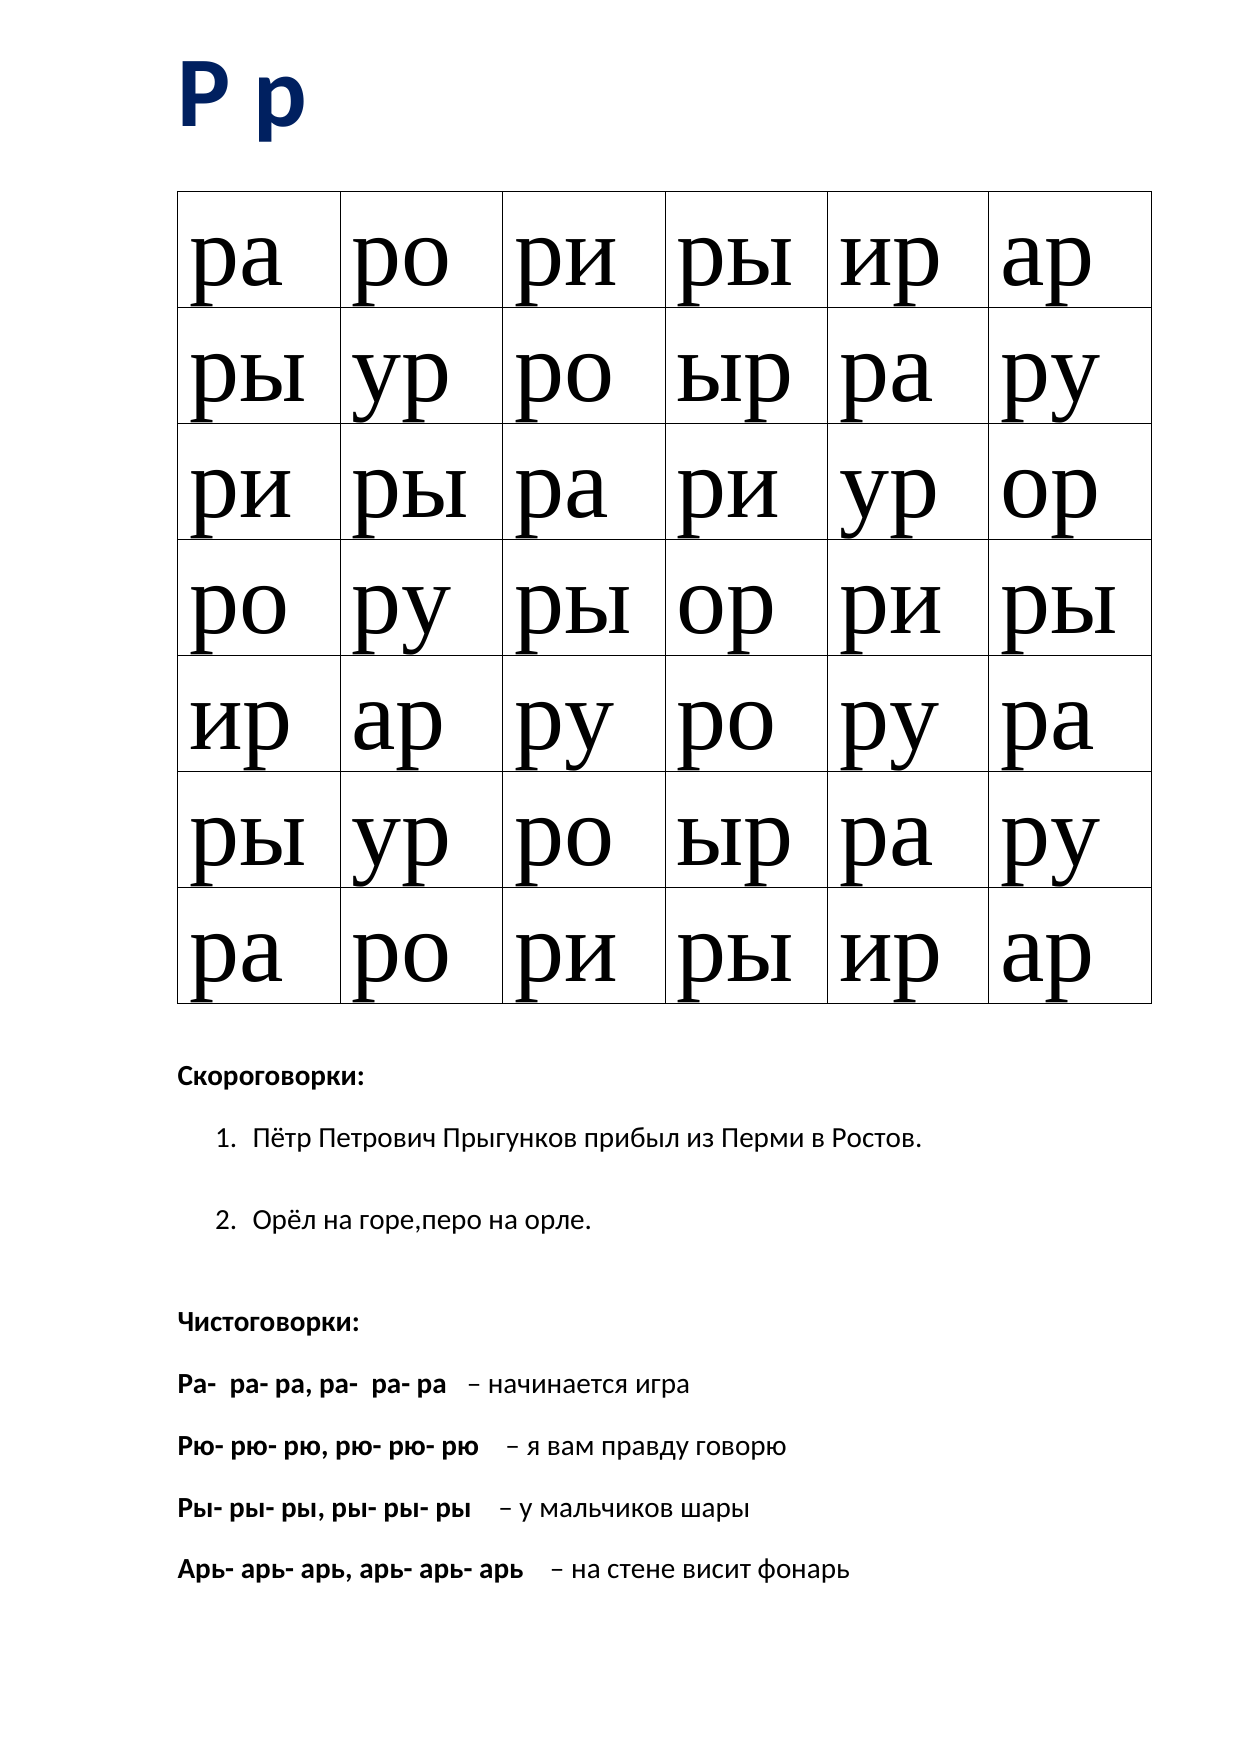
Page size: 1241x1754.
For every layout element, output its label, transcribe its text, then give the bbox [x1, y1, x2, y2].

table_cell ры [666, 888, 827, 1003]
table_cell ра [989, 656, 1151, 771]
table_cell ры [178, 308, 340, 423]
table_cell ру [828, 656, 988, 771]
table_cell ру [503, 656, 665, 771]
table_cell ар [341, 656, 502, 771]
table_cell ры [178, 772, 340, 887]
table_cell ры [503, 540, 665, 655]
table_header ро [341, 192, 502, 307]
table_cell ру [989, 772, 1151, 887]
table_cell ры [341, 424, 502, 539]
table_cell ыр [666, 772, 827, 887]
table_cell ир [178, 656, 340, 771]
table_cell ир [828, 888, 988, 1003]
table_cell ур [341, 772, 502, 887]
table_cell ор [666, 540, 827, 655]
table_cell ра [828, 772, 988, 887]
table_cell ри [828, 540, 988, 655]
table_cell ри [178, 424, 340, 539]
table_cell ри [503, 888, 665, 1003]
table_cell ро [503, 308, 665, 423]
table_cell ыр [666, 308, 827, 423]
table_header ар [989, 192, 1151, 307]
list Пётр Петрович Прыгунков прибыл из Перми в Ростов. [215, 1119, 1152, 1154]
table_cell ра [503, 424, 665, 539]
text Ры- ры- ры, ры- ры- ры – у мальчиков шары [177, 1489, 1152, 1524]
table_header ир [828, 192, 988, 307]
text Р р [177, 29, 1152, 152]
table_cell ор [989, 424, 1151, 539]
table_cell ро [666, 656, 827, 771]
table_cell ра [828, 308, 988, 423]
list Орёл на горе,перо на орле. [215, 1201, 1152, 1236]
table_cell ро [503, 772, 665, 887]
text Ра- ра- ра, ра- ра- ра – начинается игра [177, 1365, 1152, 1401]
text Арь- арь- арь, арь- арь- арь – на стене висит фонарь [177, 1551, 1152, 1586]
table_cell ру [341, 540, 502, 655]
table_cell ри [666, 424, 827, 539]
table_header ры [666, 192, 827, 307]
table_cell ро [178, 540, 340, 655]
text Рю- рю- рю, рю- рю- рю – я вам правду говорю [177, 1427, 1152, 1463]
text Чистоговорки: [177, 1303, 1152, 1339]
table_cell ру [989, 308, 1151, 423]
table_cell ар [989, 888, 1151, 1003]
table_header ри [503, 192, 665, 307]
table_cell ро [341, 888, 502, 1003]
table_cell ра [178, 888, 340, 1003]
table_cell ры [989, 540, 1151, 655]
table_cell ур [828, 424, 988, 539]
table_header ра [178, 192, 340, 307]
text Скороговорки: [177, 1057, 1152, 1093]
table_cell ур [341, 308, 502, 423]
